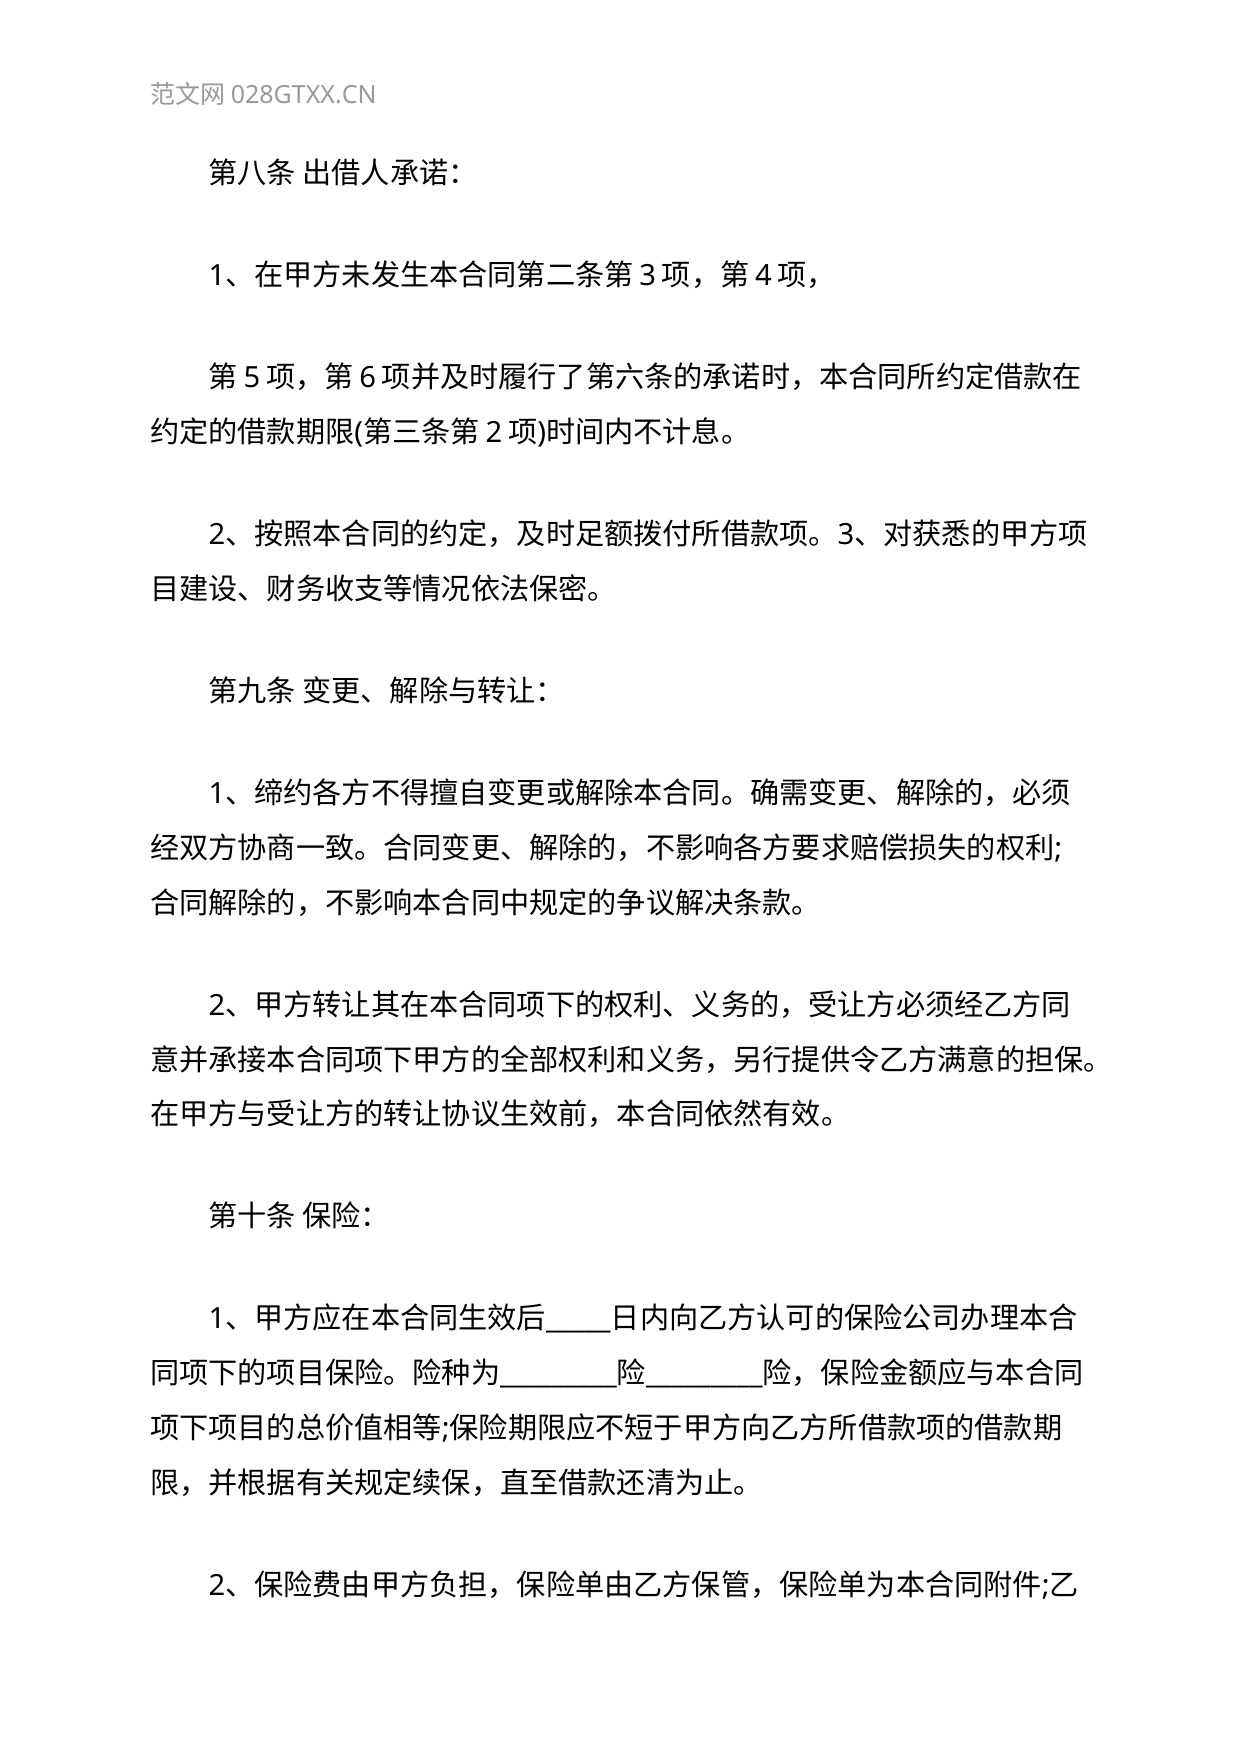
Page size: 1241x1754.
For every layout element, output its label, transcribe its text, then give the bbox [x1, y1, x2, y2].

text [150, 1561, 1090, 1604]
text 第八条 出借人承诺： [150, 150, 1090, 192]
text 2、甲方转让其在本合同项下的权利、义务的，受让方必须经乙方同意并承接本合同项下甲方的全部权利和义务，另行提供令乙方满意的担保。在甲方与受让方的转让协议生效前，本合同依然有效。 [150, 981, 1090, 1133]
text 2、按照本合同的约定，及时足额拨付所借款项。3、对获悉的甲方项目建设、财务收支等情况依法保密。 [150, 511, 1090, 608]
text 1、缔约各方不得擅自变更或解除本合同。确需变更、解除的，必须经双方协商一致。合同变更、解除的，不影响各方要求赔偿损失的权利;合同解除的，不影响本合同中规定的争议解决条款。 [150, 769, 1090, 922]
text 第5项，第6项并及时履行了第六条的承诺时，本合同所约定借款在约定的借款期限(第三条第2项)时间内不计息。 [150, 354, 1090, 451]
text 第九条 变更、解除与转让： [150, 667, 1090, 710]
text 第十条 保险： [150, 1193, 1090, 1235]
text 1、在甲方未发生本合同第二条第3项，第4项， [150, 252, 1090, 294]
text 1、甲方应在本合同生效后_____日内向乙方认可的保险公司办理本合同项下的项目保险。险种为_________险_________险，保险金额应与本合同项下项目的总价值相等;保险期限应不短于甲方向乙方所借款项的借款期限，并根据有关规定续保，直至借款还清为止。 [150, 1294, 1090, 1502]
